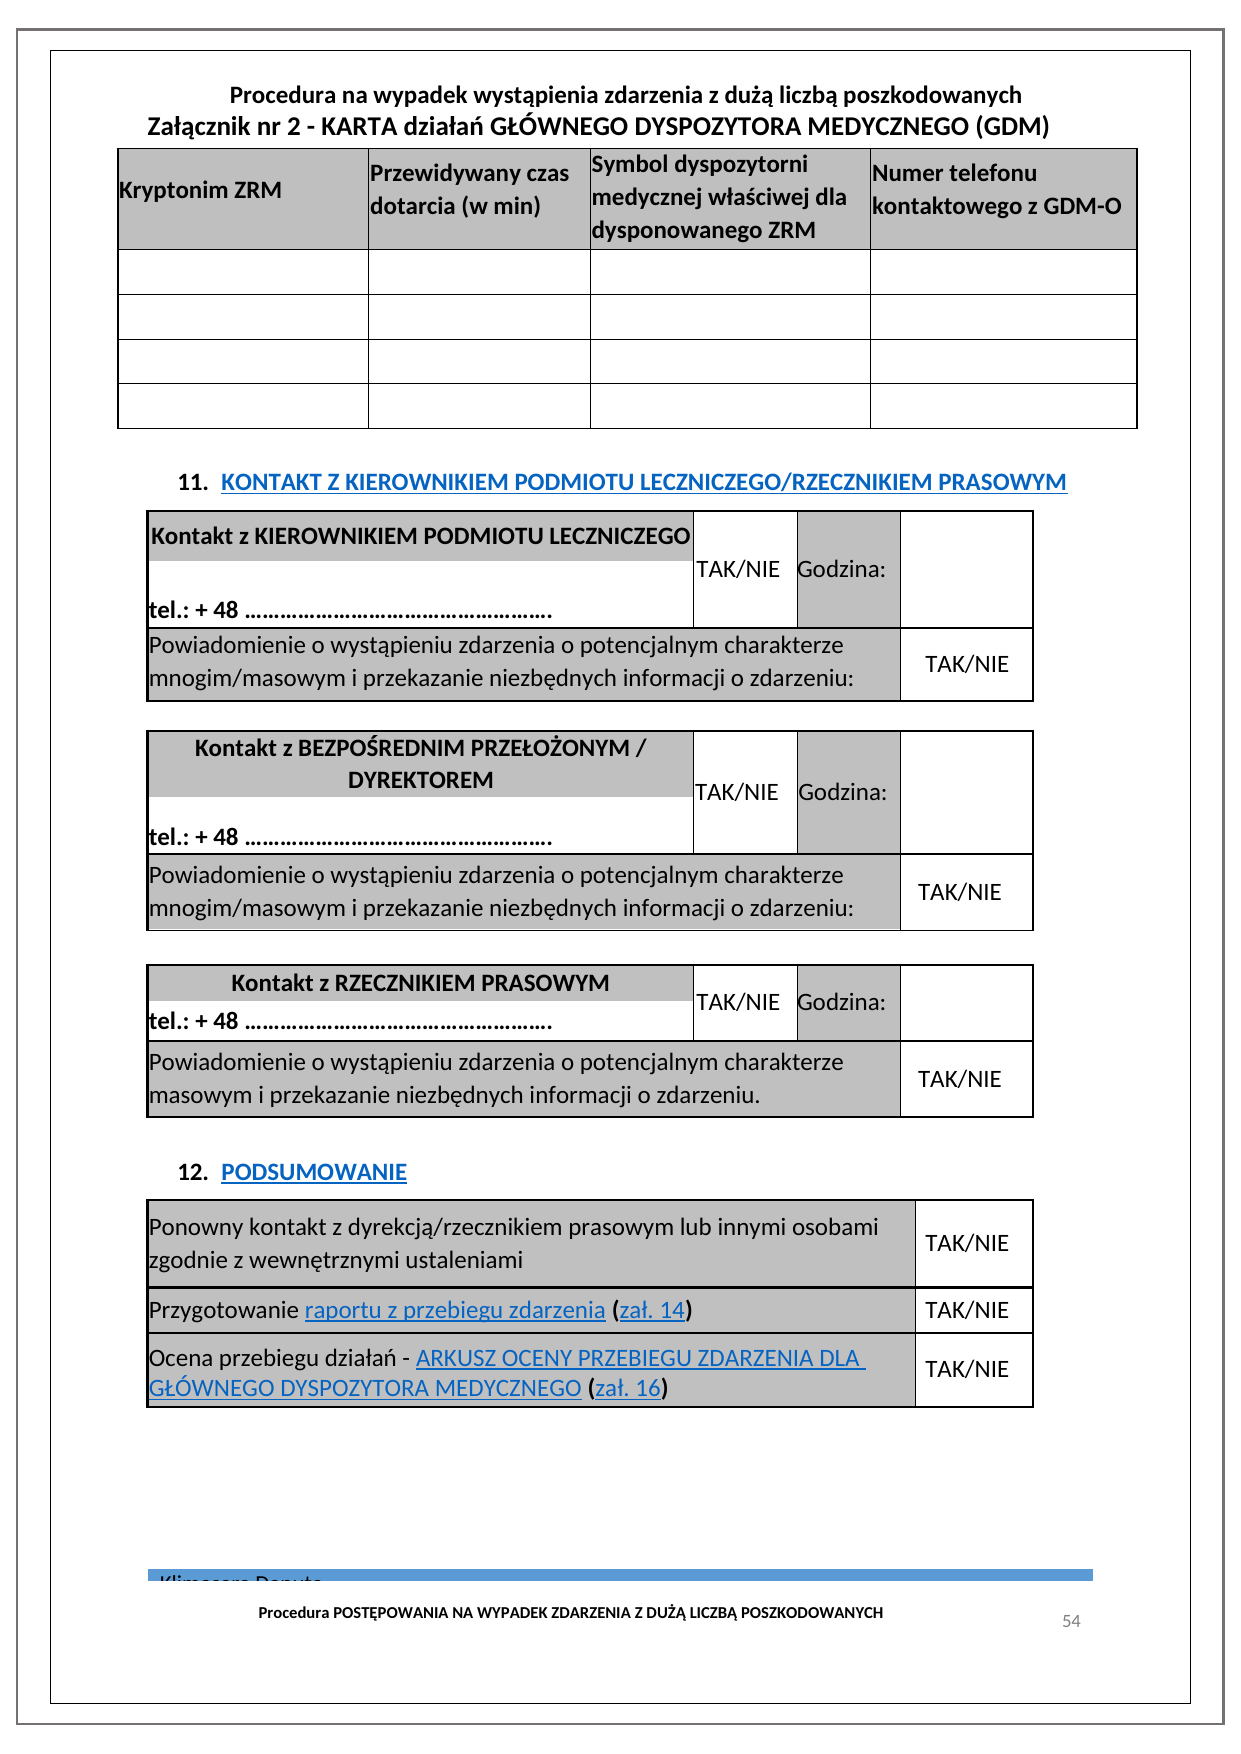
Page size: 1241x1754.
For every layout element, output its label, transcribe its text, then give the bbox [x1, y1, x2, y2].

table_cell Powiadomienie o wystąpieniu zdarzenia o potencjalnym charakterze mnogim/masowym i przekazanie niezbędnych informacji o zdarzeniu: [149, 855, 900, 929]
table_header TAK/NIE [694, 732, 797, 853]
table_cell TAK/NIE [916, 1289, 1032, 1332]
table_cell [369, 384, 590, 428]
table_cell [871, 250, 1136, 294]
table_cell [369, 295, 590, 338]
table_cell [871, 384, 1136, 428]
table_header TAK/NIE [916, 1201, 1032, 1286]
table_cell TAK/NIE [916, 1334, 1032, 1406]
table_cell TAK/NIE [901, 1042, 1032, 1116]
table_cell [871, 340, 1136, 383]
table_cell Kryptonim ZRM [119, 149, 368, 249]
table_cell tel.: + 48 ……………………………………………. [149, 561, 693, 627]
table_cell [591, 384, 870, 428]
table_cell Powiadomienie o wystąpieniu zdarzenia o potencjalnym charakterze mnogim/masowym i przekazanie niezbędnych informacji o zdarzeniu: [149, 629, 900, 700]
table_header [901, 966, 1032, 1040]
subtitle PODSUMOWANIE [177, 1156, 1093, 1186]
table_header TAK/NIE [694, 512, 797, 627]
table_cell Symbol dyspozytorni medycznej właściwej dla dysponowanego ZRM [591, 149, 870, 249]
table_cell Przewidywany czas dotarcia (w min) [369, 149, 590, 249]
table_cell [119, 340, 368, 383]
table_header Kontakt z RZECZNIKIEM PRASOWYM [149, 966, 693, 1001]
table_cell [591, 340, 870, 383]
table_header Godzina: [798, 512, 900, 627]
table_cell [119, 250, 368, 294]
table_cell [591, 295, 870, 338]
table_cell Przygotowanie raportu z przebiegu zdarzenia (zał. 14) [149, 1289, 915, 1332]
table_header TAK/NIE [694, 966, 797, 1040]
table_cell [369, 340, 590, 383]
table_header [901, 732, 1032, 853]
table_cell [119, 295, 368, 338]
table_cell TAK/NIE [901, 855, 1032, 929]
table_cell [369, 250, 590, 294]
table_cell Ocena przebiegu działań - ARKUSZ OCENY PRZEBIEGU ZDARZENIA DLA GŁÓWNEGO DYSPOZYTORA MEDYCZNEGO (zał. 16) [149, 1334, 915, 1406]
table_header Kontakt z KIEROWNIKIEM PODMIOTU LECZNICZEGO [149, 512, 693, 561]
table_cell [591, 250, 870, 294]
table_header Kontakt z BEZPOŚREDNIM PRZEŁOŻONYM / DYREKTOREM [149, 732, 693, 797]
table_header Ponowny kontakt z dyrekcją/rzecznikiem prasowym lub innymi osobami zgodnie z wewnętrznymi ustaleniami [149, 1201, 915, 1286]
table_header [901, 512, 1032, 627]
table_header Godzina: [798, 966, 900, 1040]
table_header Godzina: [798, 732, 900, 853]
subtitle KONTAKT Z KIEROWNIKIEM PODMIOTU LECZNICZEGO/RZECZNIKIEM PRASOWYM [177, 467, 1093, 497]
table_cell tel.: + 48 ……………………………………………. [149, 1001, 693, 1040]
table_cell tel.: + 48 ……………………………………………. [149, 797, 693, 853]
table_cell Numer telefonu kontaktowego z GDM-O [871, 149, 1136, 249]
table_cell TAK/NIE [901, 629, 1032, 700]
table_cell Powiadomienie o wystąpieniu zdarzenia o potencjalnym charakterze masowym i przekazanie niezbędnych informacji o zdarzeniu. [149, 1042, 900, 1116]
table_cell [119, 384, 368, 428]
table_cell [871, 295, 1136, 338]
